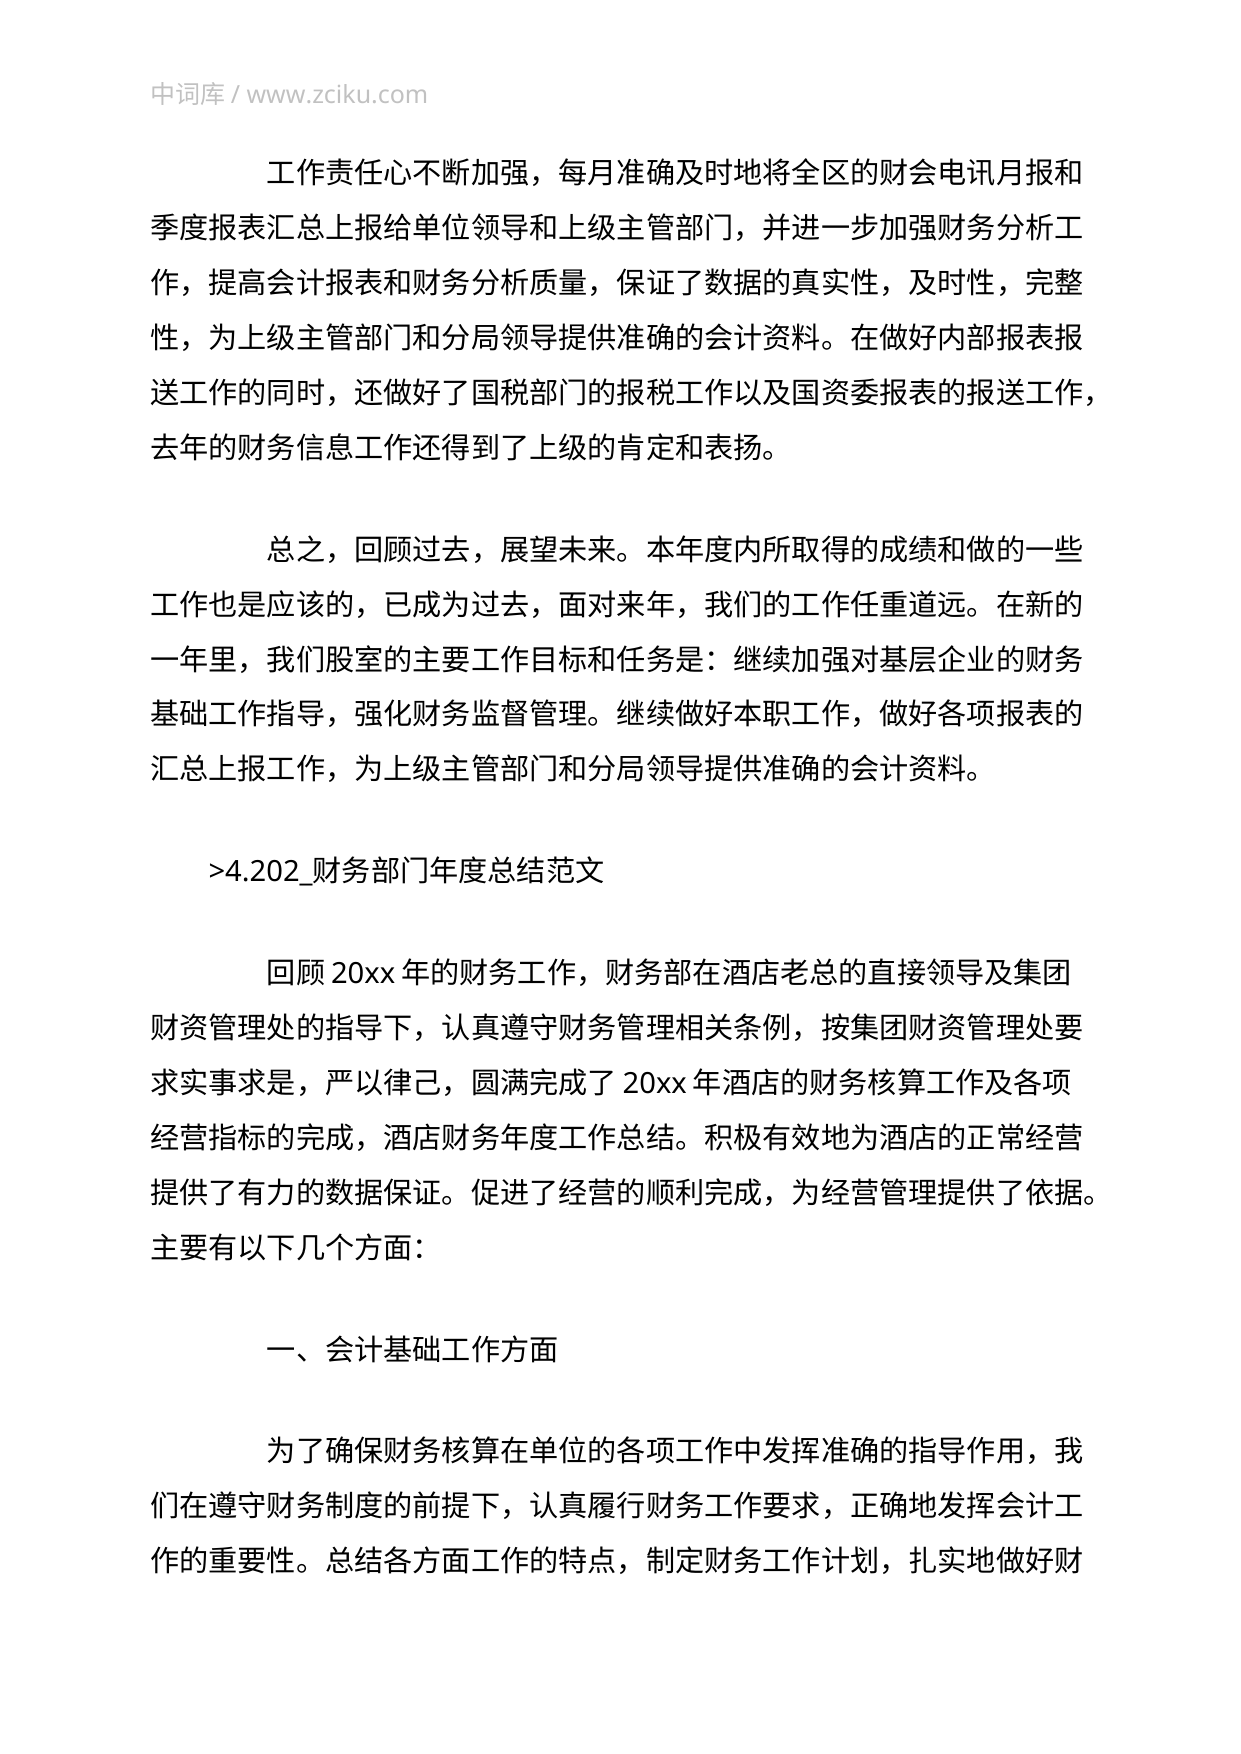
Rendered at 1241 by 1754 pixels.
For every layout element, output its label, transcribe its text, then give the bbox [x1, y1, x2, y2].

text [150, 1428, 1090, 1580]
text 工作责任心不断加强，每月准确及时地将全区的财会电讯月报和季度报表汇总上报给单位领导和上级主管部门，并进一步加强财务分析工作，提高会计报表和财务分析质量，保证了数据的真实性，及时性，完整性，为上级主管部门和分局领导提供准确的会计资料。在做好内部报表报送工作的同时，还做好了国税部门的报税工作以及国资委报表的报送工作，去年的财务信息工作还得到了上级的肯定和表扬。 [150, 150, 1090, 467]
text >4.202_财务部门年度总结范文 [150, 848, 1090, 890]
text 总之，回顾过去，展望未来。本年度内所取得的成绩和做的一些工作也是应该的，已成为过去，面对来年，我们的工作任重道远。在新的一年里，我们股室的主要工作目标和任务是：继续加强对基层企业的财务基础工作指导，强化财务监督管理。继续做好本职工作，做好各项报表的汇总上报工作，为上级主管部门和分局领导提供准确的会计资料。 [150, 526, 1090, 788]
text 回顾20xx年的财务工作，财务部在酒店老总的直接领导及集团财资管理处的指导下，认真遵守财务管理相关条例，按集团财资管理处要求实事求是，严以律己，圆满完成了20xx年酒店的财务核算工作及各项经营指标的完成，酒店财务年度工作总结。积极有效地为酒店的正常经营提供了有力的数据保证。促进了经营的顺利完成，为经营管理提供了依据。主要有以下几个方面： [150, 949, 1090, 1267]
text 一、会计基础工作方面 [150, 1326, 1090, 1368]
